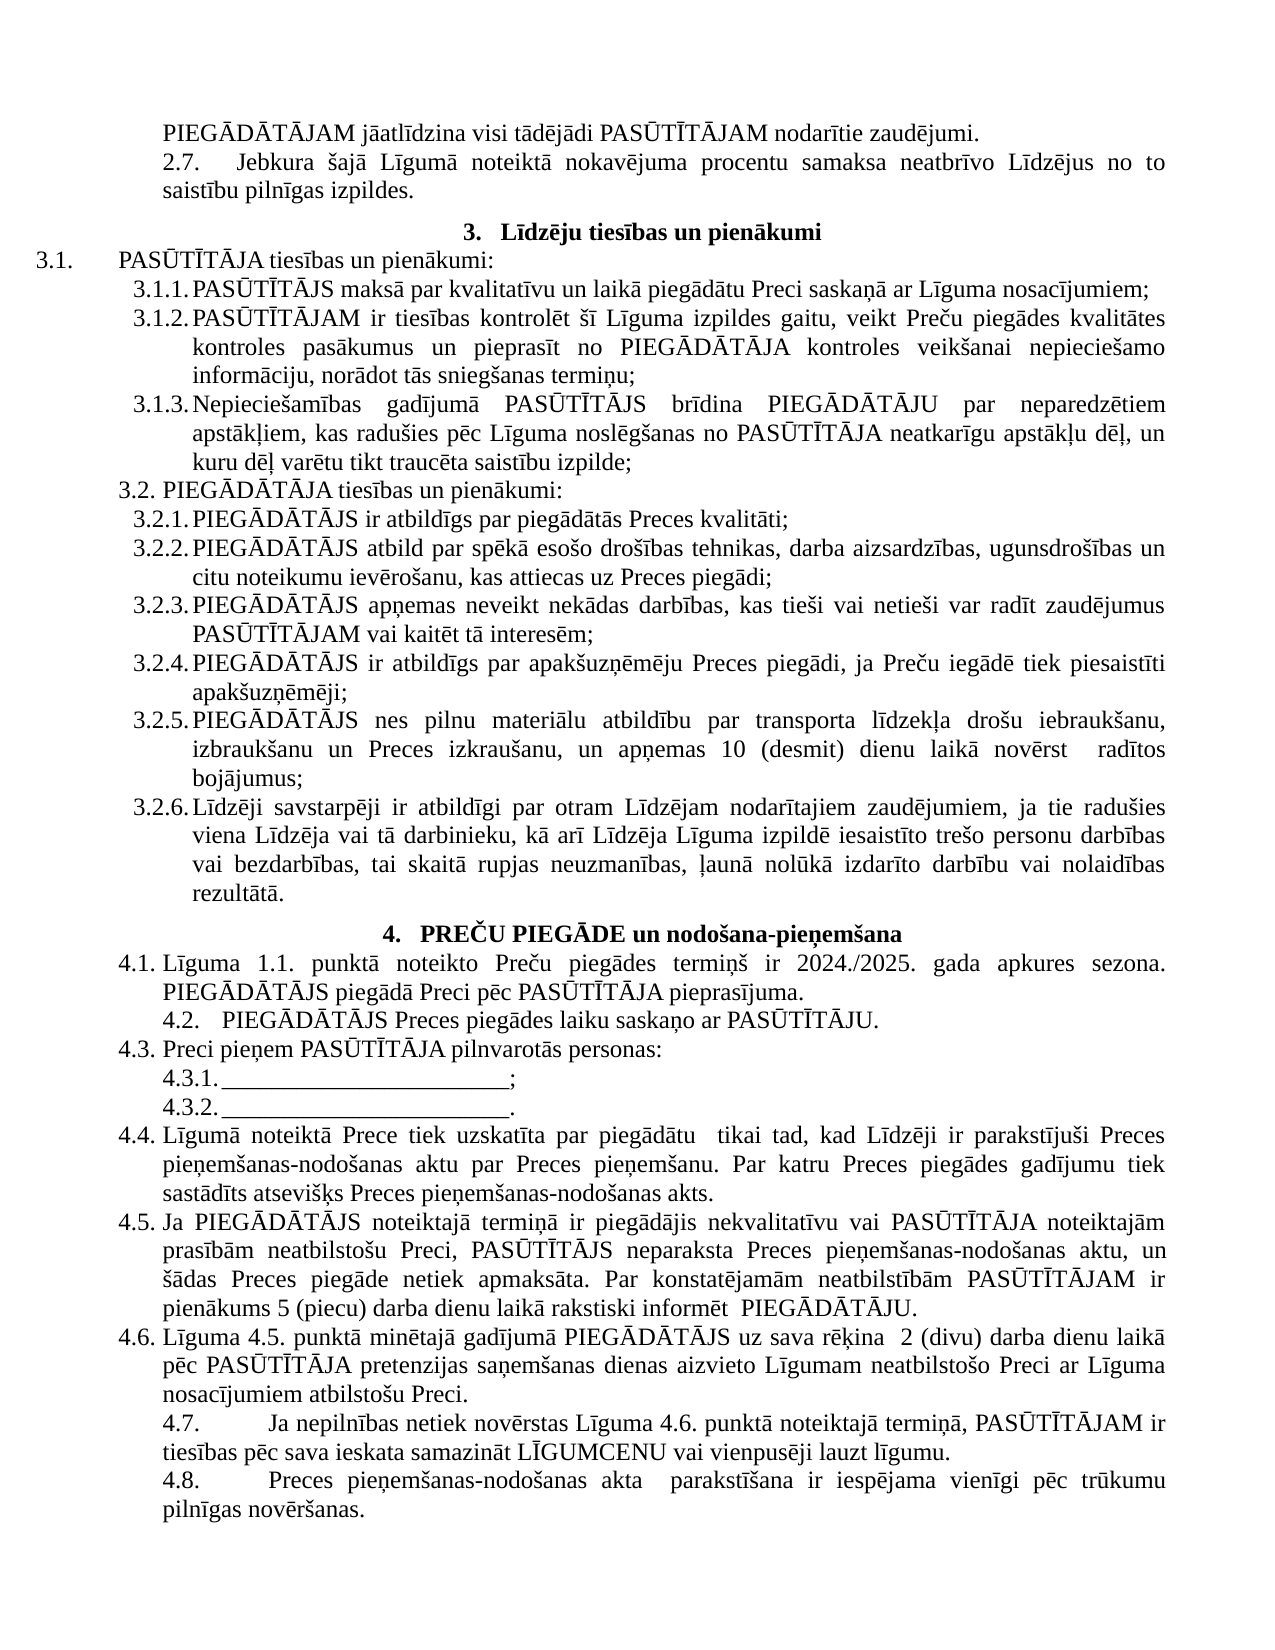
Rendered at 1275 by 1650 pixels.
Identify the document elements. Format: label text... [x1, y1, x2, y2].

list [162, 118, 1167, 147]
list Ja PIEGĀDĀTĀJS noteiktajā termiņā ir piegādājis nekvalitatīvu vai PASŪTĪTĀJA noteiktajām prasībām neatbilstošu Preci, PASŪTĪTĀJS neparaksta Preces pieņemšanas-nodošanas aktu, un šādas Preces piegāde netiek apmaksāta. Par konstatējamām neatbilstībām PASŪTĪTĀJAM ir pienākums 5 (piecu) darba dienu laikā rakstiski informēt PIEGĀDĀTĀJU. [118, 1207, 1167, 1322]
list Jebkura šajā Līgumā noteiktā nokavējuma procentu samaksa neatbrīvo Līdzējus no to saistību pilnīgas izpildes. [162, 147, 1167, 204]
list PIEGĀDĀTĀJA tiesības un pienākumi: [118, 476, 1167, 504]
list Līdzēju tiesības un pienākumi [118, 217, 1167, 246]
list Preci pieņem PASŪTĪTĀJA pilnvarotās personas: [118, 1034, 1167, 1063]
list Ja nepilnības netiek novērstas Līguma 4.6. punktā noteiktajā termiņā, PASŪTĪTĀJAM ir tiesības pēc sava ieskata samazināt LĪGUMCENU vai vienpusēji lauzt līgumu. [162, 1408, 1167, 1466]
list Nepieciešamības gadījumā PASŪTĪTĀJS brīdina PIEGĀDĀTĀJU par neparedzētiem apstākļiem, kas radušies pēc Līguma noslēgšanas no PASŪTĪTĀJA neatkarīgu apstākļu dēļ, un kuru dēļ varētu tikt traucēta saistību izpilde; [133, 389, 1167, 476]
list PIEGĀDĀTĀJS ir atbildīgs par apakšuzņēmēju Preces piegādi, ja Preču iegādē tiek piesaistīti apakšuzņēmēji; [133, 648, 1167, 706]
list Preču piegāde un nodošana-pieņemšana [118, 919, 1167, 948]
list Līguma 1.1. punktā noteikto Preču piegādes termiņš ir 2024./2025. gada apkures sezona. PIEGĀDĀTĀJS piegādā Preci pēc PASŪTĪTĀJA pieprasījuma. [118, 948, 1167, 1006]
list PASŪTĪTĀJA tiesības un pienākumi: [36, 246, 1167, 274]
list PIEGĀDĀTĀJS ir atbildīgs par piegādātās Preces kvalitāti; [133, 504, 1167, 533]
list Līgumā noteiktā Prece tiek uzskatīta par piegādātu tikai tad, kad Līdzēji ir parakstījuši Preces pieņemšanas-nodošanas aktu par Preces pieņemšanu. Par katru Preces piegādes gadījumu tiek sastādīts atsevišķs Preces pieņemšanas-nodošanas akts. [118, 1121, 1167, 1207]
list PASŪTĪTĀJAM ir tiesības kontrolēt šī Līguma izpildes gaitu, veikt Preču piegādes kvalitātes kontroles pasākumus un pieprasīt no PIEGĀDĀTĀJA kontroles veikšanai nepieciešamo informāciju, norādot tās sniegšanas termiņu; [133, 303, 1167, 389]
list PIEGĀDĀTĀJS atbild par spēkā esošo drošības tehnikas, darba aizsardzības, ugunsdrošības un citu noteikumu ievērošanu, kas attiecas uz Preces piegādi; [133, 533, 1167, 591]
list PIEGĀDĀTĀJS nes pilnu materiālu atbildību par transporta līdzekļa drošu iebraukšanu, izbraukšanu un Preces izkraušanu, un apņemas 10 (desmit) dienu laikā novērst radītos bojājumus; [133, 706, 1167, 792]
list _______________________. [162, 1092, 1167, 1121]
list Līdzēji savstarpēji ir atbildīgi par otram Līdzējam nodarītajiem zaudējumiem, ja tie radušies viena Līdzēja vai tā darbinieku, kā arī Līdzēja Līguma izpildē iesaistīto trešo personu darbības vai bezdarbības, tai skaitā rupjas neuzmanības, ļaunā nolūkā izdarīto darbību vai nolaidības rezultātā. [133, 792, 1167, 907]
list PIEGĀDĀTĀJS Preces piegādes laiku saskaņo ar PASŪTĪTĀJU. [162, 1006, 1167, 1034]
list Preces pieņemšanas-nodošanas akta parakstīšana ir iespējama vienīgi pēc trūkumu pilnīgas novēršanas. [162, 1466, 1167, 1523]
list PASŪTĪTĀJS maksā par kvalitatīvu un laikā piegādātu Preci saskaņā ar Līguma nosacījumiem; [133, 274, 1167, 303]
list Līguma 4.5. punktā minētajā gadījumā PIEGĀDĀTĀJS uz sava rēķina 2 (divu) darba dienu laikā pēc PASŪTĪTĀJA pretenzijas saņemšanas dienas aizvieto Līgumam neatbilstošo Preci ar Līguma nosacījumiem atbilstošu Preci. [118, 1322, 1167, 1408]
list _______________________; [162, 1063, 1167, 1092]
list PIEGĀDĀTĀJS apņemas neveikt nekādas darbības, kas tieši vai netieši var radīt zaudējumus PASŪTĪTĀJAM vai kaitēt tā interesēm; [133, 591, 1167, 648]
